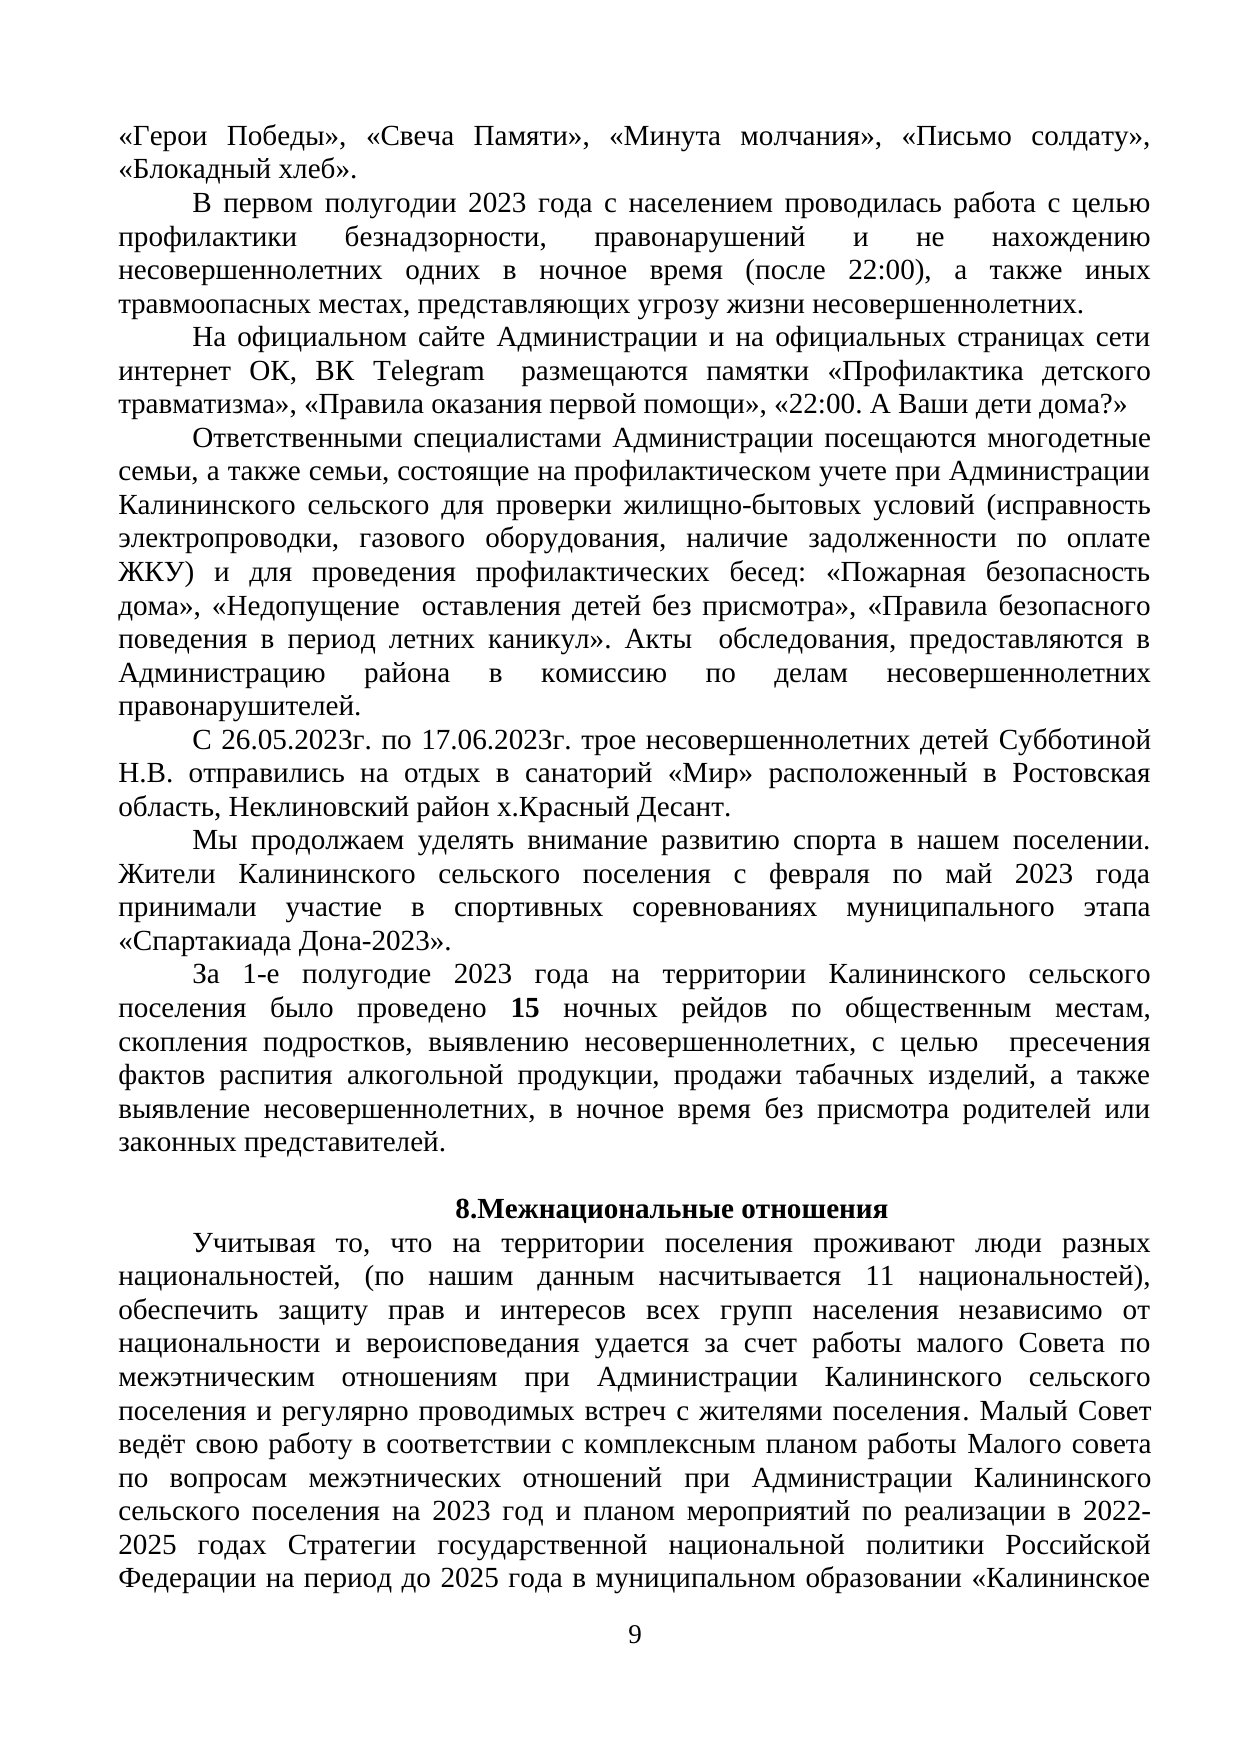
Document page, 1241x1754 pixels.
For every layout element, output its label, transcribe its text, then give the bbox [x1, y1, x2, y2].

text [118, 118, 1152, 185]
text Мы продолжаем уделять внимание развитию спорта в нашем поселении. Жители Калининского сельского поселения с февраля по май 2023 года принимали участие в спортивных соревнованиях муниципального этапа «Спартакиада Дона-2023». [118, 822, 1152, 957]
text На официальном сайте Администрации и на официальных страницах сети интернет ОК, ВК Telegram размещаются памятки «Профилактика детского травматизма», «Правила оказания первой помощи», «22:00. А Ваши дети дома?» [118, 319, 1152, 420]
text В первом полугодии 2023 года с населением проводилась работа с целью профилактики безнадзорности, правонарушений и не нахождению несовершеннолетних одних в ночное время (после 22:00), а также иных травмоопасных местах, представляющих угрозу жизни несовершеннолетних. [118, 185, 1152, 319]
text С 26.05.2023г. по 17.06.2023г. трое несовершеннолетних детей Субботиной Н.В. отправились на отдых в санаторий «Мир» расположенный в Ростовская область, Неклиновский район х.Красный Десант. [118, 722, 1152, 822]
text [118, 1393, 1152, 1594]
text 8.Межнациональные отношения [118, 1191, 1152, 1225]
text За 1-е полугодие 2023 года на территории Калининского сельского поселения было проведено 15 ночных рейдов по общественным местам, скопления подростков, выявлению несовершеннолетних, с целью пресечения фактов распития алкогольной продукции, продажи табачных изделий, а также выявление несовершеннолетних, в ночное время без присмотра родителей или законных представителей. [118, 957, 1152, 1158]
text Ответственными специалистами Администрации посещаются многодетные семьи, а также семьи, состоящие на профилактическом учете при Администрации Калининского сельского для проверки жилищно-бытовых условий (исправность электропроводки, газового оборудования, наличие задолженности по оплате ЖКУ) и для проведения профилактических бесед: «Пожарная безопасность дома», «Недопущение оставления детей без присмотра», «Правила безопасного поведения в период летних каникул». Акты обследования, предоставляются в Администрацию района в комиссию по делам несовершеннолетних правонарушителей. [118, 420, 1152, 722]
